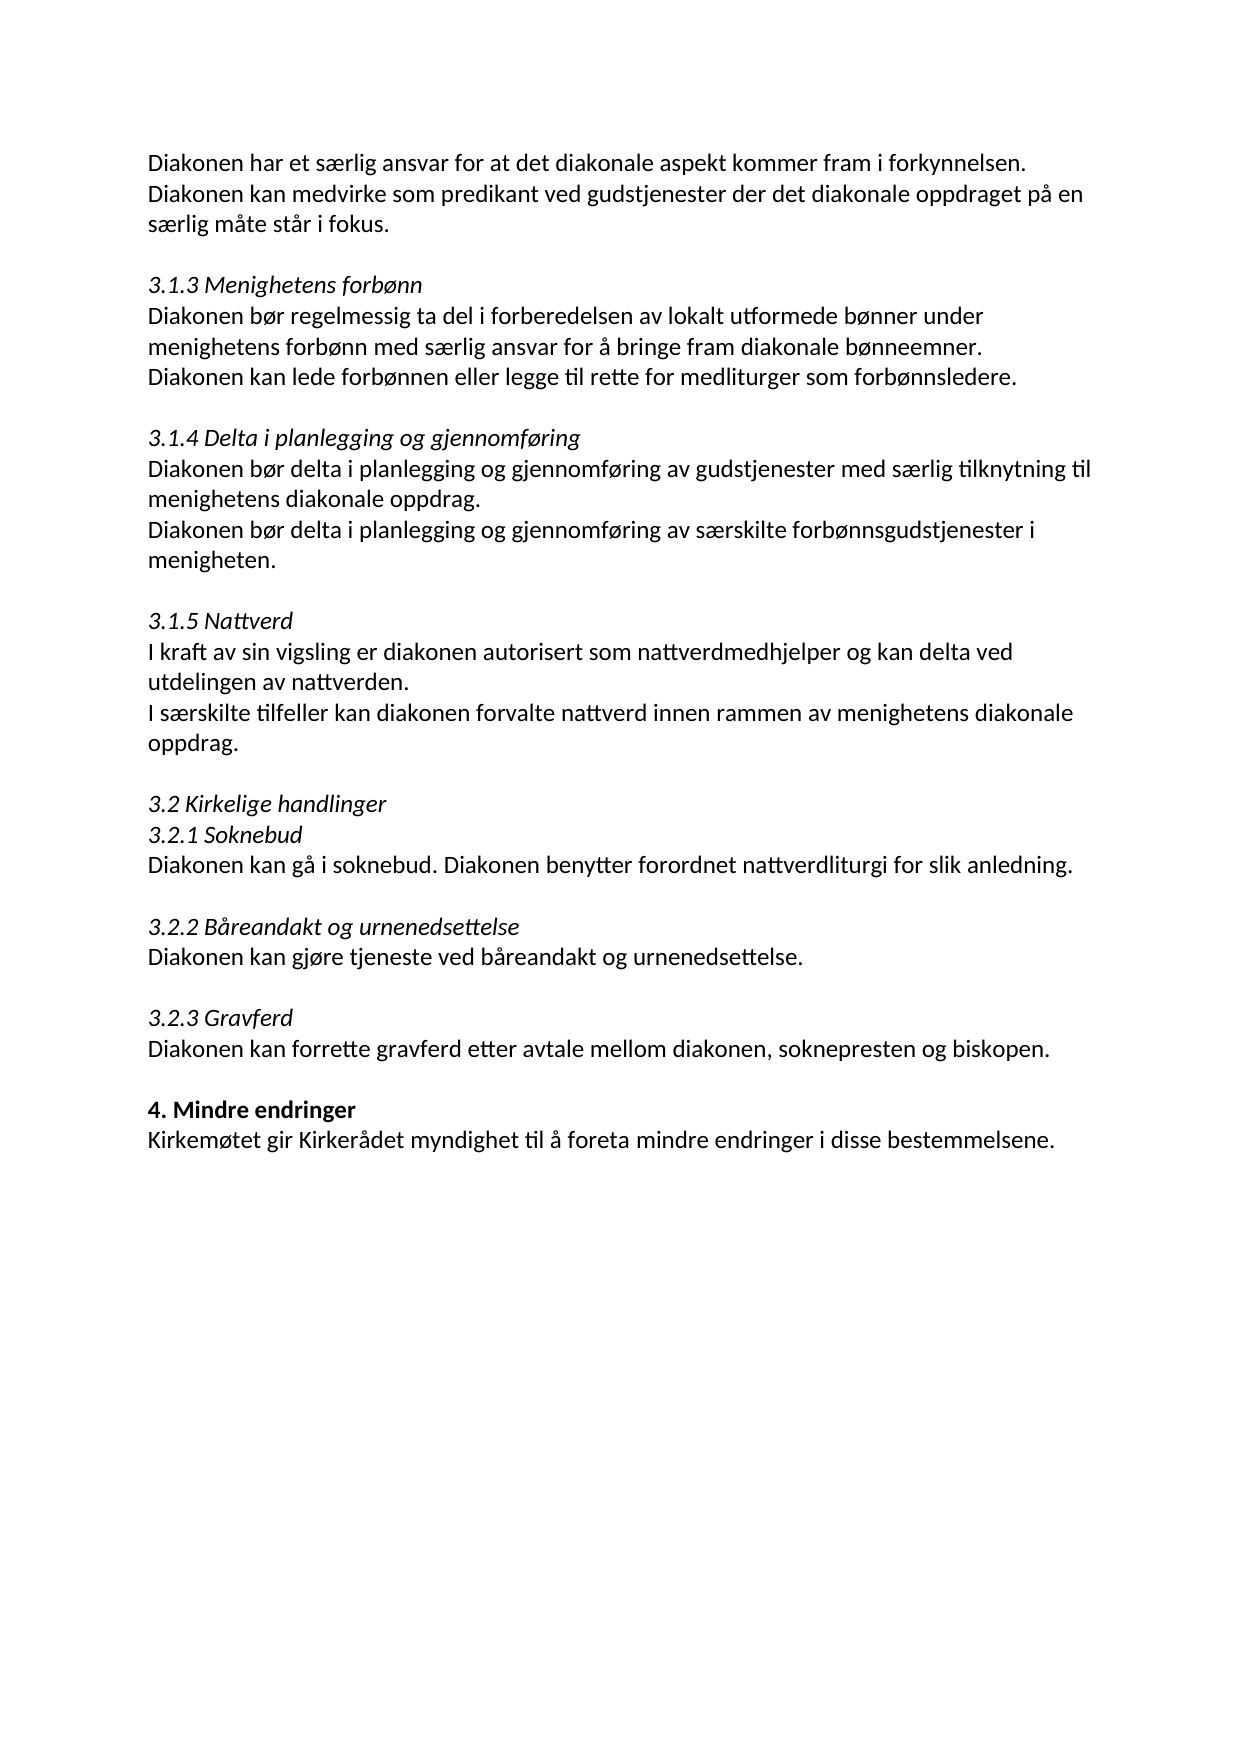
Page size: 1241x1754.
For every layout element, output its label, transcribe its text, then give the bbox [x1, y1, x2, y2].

text Diakonen kan gjøre tjeneste ved båreandakt og urnenedsettelse. [148, 941, 1093, 972]
text 3.2 Kirkelige handlinger [148, 788, 1093, 819]
text Diakonen kan medvirke som predikant ved gudstjenester der det diakonale oppdraget på en særlig måte står i fokus. [148, 178, 1093, 239]
text I særskilte tilfeller kan diakonen forvalte nattverd innen rammen av menighetens diakonale oppdrag. [148, 697, 1093, 758]
text 3.2.2 Båreandakt og urnenedsettelse [148, 911, 1093, 941]
text Diakonen kan forrette gravferd etter avtale mellom diakonen, soknepresten og biskopen. [148, 1033, 1093, 1063]
text Diakonen bør delta i planlegging og gjennomføring av gudstjenester med særlig tilknytning til menighetens diakonale oppdrag. [148, 453, 1093, 514]
text Diakonen kan gå i soknebud. Diakonen benytter forordnet nattverdliturgi for slik anledning. [148, 849, 1093, 880]
text 3.1.4 Delta i planlegging og gjennomføring [148, 422, 1093, 453]
text Diakonen bør regelmessig ta del i forberedelsen av lokalt utformede bønner under menighetens forbønn med særlig ansvar for å bringe fram diakonale bønneemner. [148, 300, 1093, 361]
text 3.1.3 Menighetens forbønn [148, 270, 1093, 300]
text 4. Mindre endringer [148, 1094, 1093, 1124]
text I kraft av sin vigsling er diakonen autorisert som nattverdmedhjelper og kan delta ved utdelingen av nattverden. [148, 636, 1093, 697]
text 3.1.5 Nattverd [148, 605, 1093, 636]
text Diakonen kan lede forbønnen eller legge til rette for medliturger som forbønnsledere. [148, 361, 1093, 392]
text 3.2.1 Soknebud [148, 819, 1093, 849]
text Diakonen har et særlig ansvar for at det diakonale aspekt kommer fram i forkynnelsen. [148, 148, 1093, 178]
text 3.2.3 Gravferd [148, 1002, 1093, 1033]
text Diakonen bør delta i planlegging og gjennomføring av særskilte forbønnsgudstjenester i menigheten. [148, 514, 1093, 575]
text Kirkemøtet gir Kirkerådet myndighet til å foreta mindre endringer i disse bestemmelsene. [148, 1124, 1093, 1155]
